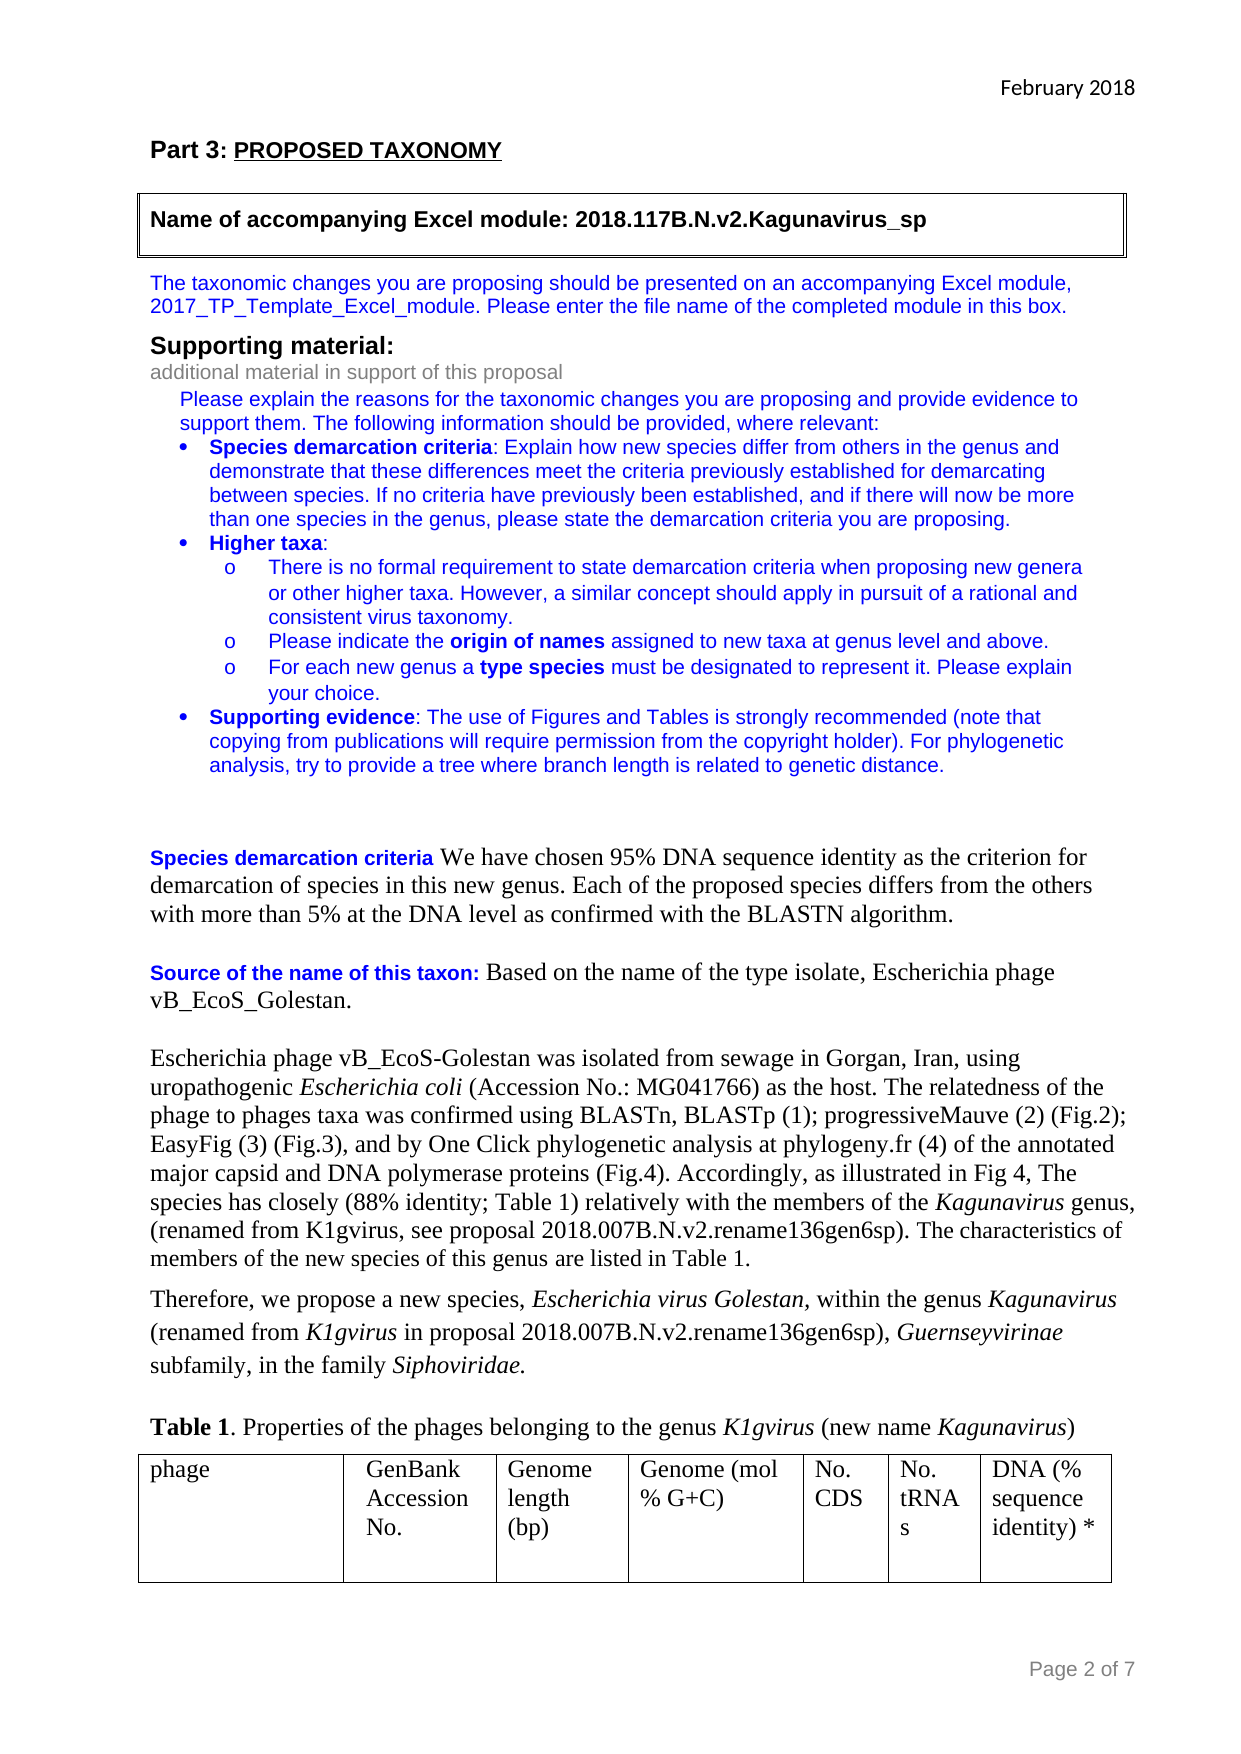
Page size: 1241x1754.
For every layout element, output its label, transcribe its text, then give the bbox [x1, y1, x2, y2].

text Escherichia phage vB_EcoS-Golestan was isolated from sewage in Gorgan, Iran, using uropathogenic Escherichia coli (Accession No.: MG041766) as the host. The relatedness of the phage to phages taxa was confirmed using BLASTn, BLASTp (1); progressiveMauve (2) (Fig.2); EasyFig (3) (Fig.3), and by One Click phylogenetic analysis at phylogeny.fr (4) of the annotated major capsid and DNA polymerase proteins (Fig.4). Accordingly, as illustrated in Fig 4, The species has closely (88% identity; Table 1) relatively with the members of the Kagunavirus genus, (renamed from K1gvirus, see proposal 2018.007B.N.v2.rename136gen6sp). The characteristics of members of the new species of this genus are listed in Table 1. [150, 1043, 1135, 1272]
table_header Genome length (bp) [497, 1455, 628, 1582]
table_header [344, 1455, 496, 1582]
table_header DNA (% sequence identity) * [981, 1455, 1111, 1582]
table_cell Please explain the reasons for the taxonomic changes you are proposing and provide evidence to support them. The following information should be provided, where relevant: Species demarcation criteria: Explain how new species differ from others in the genus and demonstrate that these differences meet the criteria previously established for demarcating between species. If no criteria have previously been established, and if there will now be more than one species in the genus, please state the demarcation criteria you are proposing. Higher taxa: There is no formal requirement to state demarcation criteria when proposing new genera or other higher taxa. However, a similar concept should apply in pursuit of a rational and consistent virus taxonomy. Please indicate the origin of names assigned to new taxa at genus level and above. For each new genus a type species must be designated to represent it. Please explain your choice. Supporting evidence: The use of Figures and Tables is strongly recommended (note that copying from publications will require permission from the copyright holder). For phylogenetic analysis, try to provide a tree where branch length is related to genetic distance. [139, 387, 1100, 813]
table_header No. tRNAs [889, 1455, 980, 1582]
table_header Name of accompanying Excel module: 2018.117B.N.v2.Kagunavirus_sp [140, 194, 1123, 255]
table_header phage [139, 1455, 343, 1582]
text Source of the name of this taxon: Based on the name of the type isolate, Escherichia phage vB_EcoS_Golestan. [150, 957, 1135, 1014]
table_header Genome (mol% G+C) [629, 1455, 803, 1582]
text The taxonomic changes you are proposing should be presented on an accompanying Excel module, 2017_TP_Template_Excel_module. Please enter the file name of the completed module in this box. [150, 270, 1135, 318]
text Table 1. Properties of the phages belonging to the genus K1gvirus (new name Kagunavirus) [150, 1412, 1135, 1441]
text Therefore, we propose a new species, Escherichia virus Golestan, within the genus Kagunavirus (renamed from K1gvirus in proposal 2018.007B.N.v2.rename136gen6sp), Guernseyvirinae subfamily, in the family Siphoviridae. [150, 1284, 1135, 1379]
text Species demarcation criteria We have chosen 95% DNA sequence identity as the criterion for demarcation of species in this new genus. Each of the proposed species differs from the others with more than 5% at the DNA level as confirmed with the BLASTN algorithm. [150, 842, 1135, 928]
table_header additional material in support of this proposal [139, 360, 1100, 387]
table_header No. CDS [804, 1455, 888, 1582]
text Part 3: PROPOSED TAXONOMY [150, 135, 1135, 164]
text Supporting material: [150, 331, 1135, 359]
